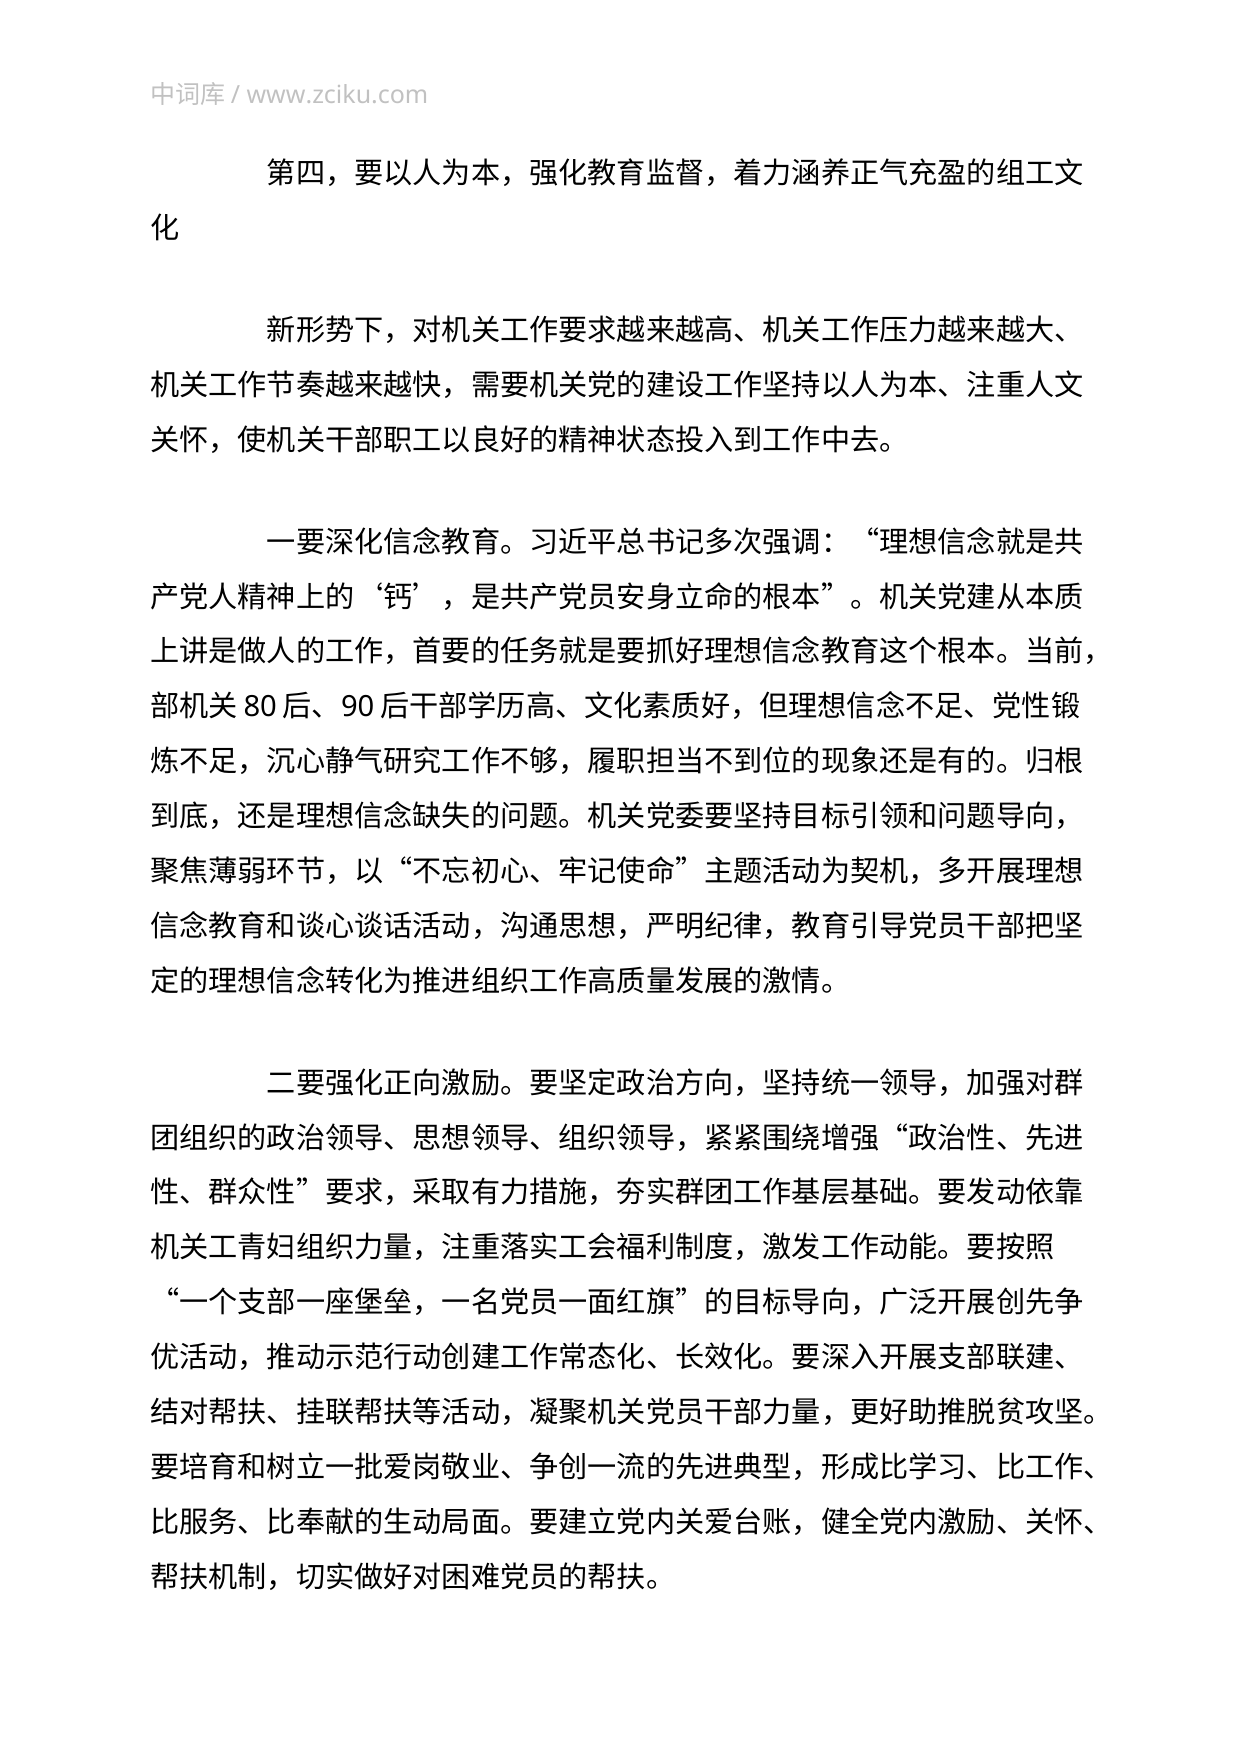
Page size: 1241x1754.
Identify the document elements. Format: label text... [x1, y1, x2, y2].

text 一要深化信念教育。习近平总书记多次强调：“理想信念就是共产党人精神上的‘钙’，是共产党员安身立命的根本”。机关党建从本质上讲是做人的工作，首要的任务就是要抓好理想信念教育这个根本。当前，部机关80后、90后干部学历高、文化素质好，但理想信念不足、党性锻炼不足，沉心静气研究工作不够，履职担当不到位的现象还是有的。归根到底，还是理想信念缺失的问题。机关党委要坚持目标引领和问题导向，聚焦薄弱环节，以“不忘初心、牢记使命”主题活动为契机，多开展理想信念教育和谈心谈话活动，沟通思想，严明纪律，教育引导党员干部把坚定的理想信念转化为推进组织工作高质量发展的激情。 [150, 518, 1090, 1000]
text 新形势下，对机关工作要求越来越高、机关工作压力越来越大、机关工作节奏越来越快，需要机关党的建设工作坚持以人为本、注重人文关怀，使机关干部职工以良好的精神状态投入到工作中去。 [150, 307, 1090, 459]
text 第四，要以人为本，强化教育监督，着力涵养正气充盈的组工文化 [150, 150, 1090, 247]
text 二要强化正向激励。要坚定政治方向，坚持统一领导，加强对群团组织的政治领导、思想领导、组织领导，紧紧围绕增强“政治性、先进性、群众性”要求，采取有力措施，夯实群团工作基层基础。要发动依靠机关工青妇组织力量，注重落实工会福利制度，激发工作动能。要按照“一个支部一座堡垒，一名党员一面红旗”的目标导向，广泛开展创先争优活动，推动示范行动创建工作常态化、长效化。要深入开展支部联建、结对帮扶、挂联帮扶等活动，凝聚机关党员干部力量，更好助推脱贫攻坚。要培育和树立一批爱岗敬业、争创一流的先进典型，形成比学习、比工作、比服务、比奉献的生动局面。要建立党内关爱台账，健全党内激励、关怀、帮扶机制，切实做好对困难党员的帮扶。 [150, 1059, 1090, 1596]
